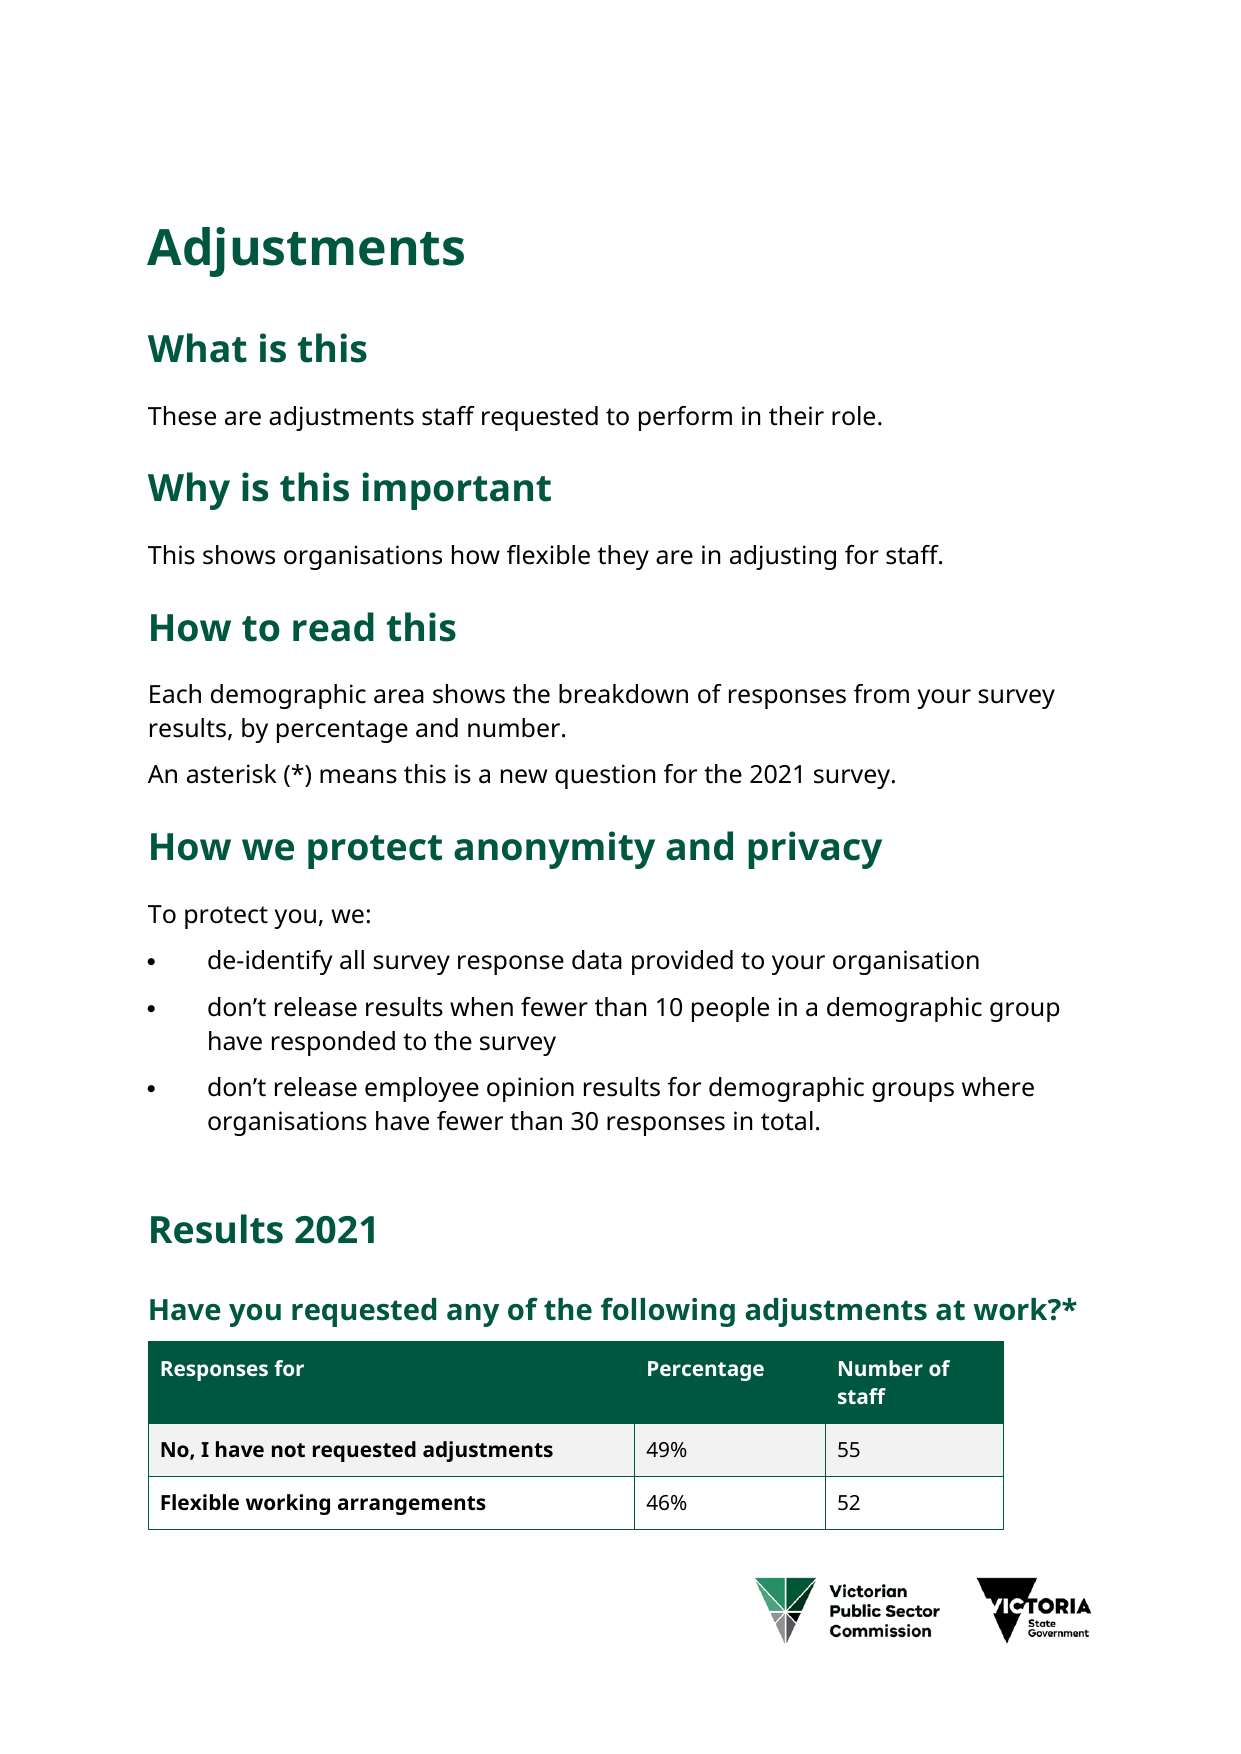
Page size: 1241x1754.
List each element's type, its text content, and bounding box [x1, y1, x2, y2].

text Each demographic area shows the breakdown of responses from your survey results, by percentage and number. [148, 677, 1092, 745]
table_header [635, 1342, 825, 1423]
subtitle Why is this important [148, 462, 1092, 513]
subtitle How to read this [148, 601, 1092, 652]
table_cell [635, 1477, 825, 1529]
list don’t release employee opinion results for demographic groups where organisations have fewer than 30 responses in total. [148, 1070, 1092, 1138]
subtitle Results 2021 [148, 1203, 1092, 1254]
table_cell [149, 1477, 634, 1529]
subtitle Adjustments [148, 212, 1092, 280]
text An asterisk (*) means this is a new question for the 2021 survey. [148, 757, 1092, 791]
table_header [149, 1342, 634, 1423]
subtitle What is this [148, 323, 1092, 374]
text To protect you, we: [148, 896, 1092, 930]
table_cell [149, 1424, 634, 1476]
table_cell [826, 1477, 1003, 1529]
picture [754, 1577, 1093, 1645]
list don’t release results when fewer than 10 people in a demographic group have responded to the survey [148, 989, 1092, 1057]
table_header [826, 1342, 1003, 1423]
list de-identify all survey response data provided to your organisation [148, 943, 1092, 977]
text This shows organisations how flexible they are in adjusting for staff. [148, 538, 1092, 572]
subtitle How we protect anonymity and privacy [148, 820, 1092, 871]
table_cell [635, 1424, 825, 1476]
text These are adjustments staff requested to perform in their role. [148, 398, 1092, 433]
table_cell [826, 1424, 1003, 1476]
subtitle Have you requested any of the following adjustments at work?* [148, 1290, 1092, 1329]
